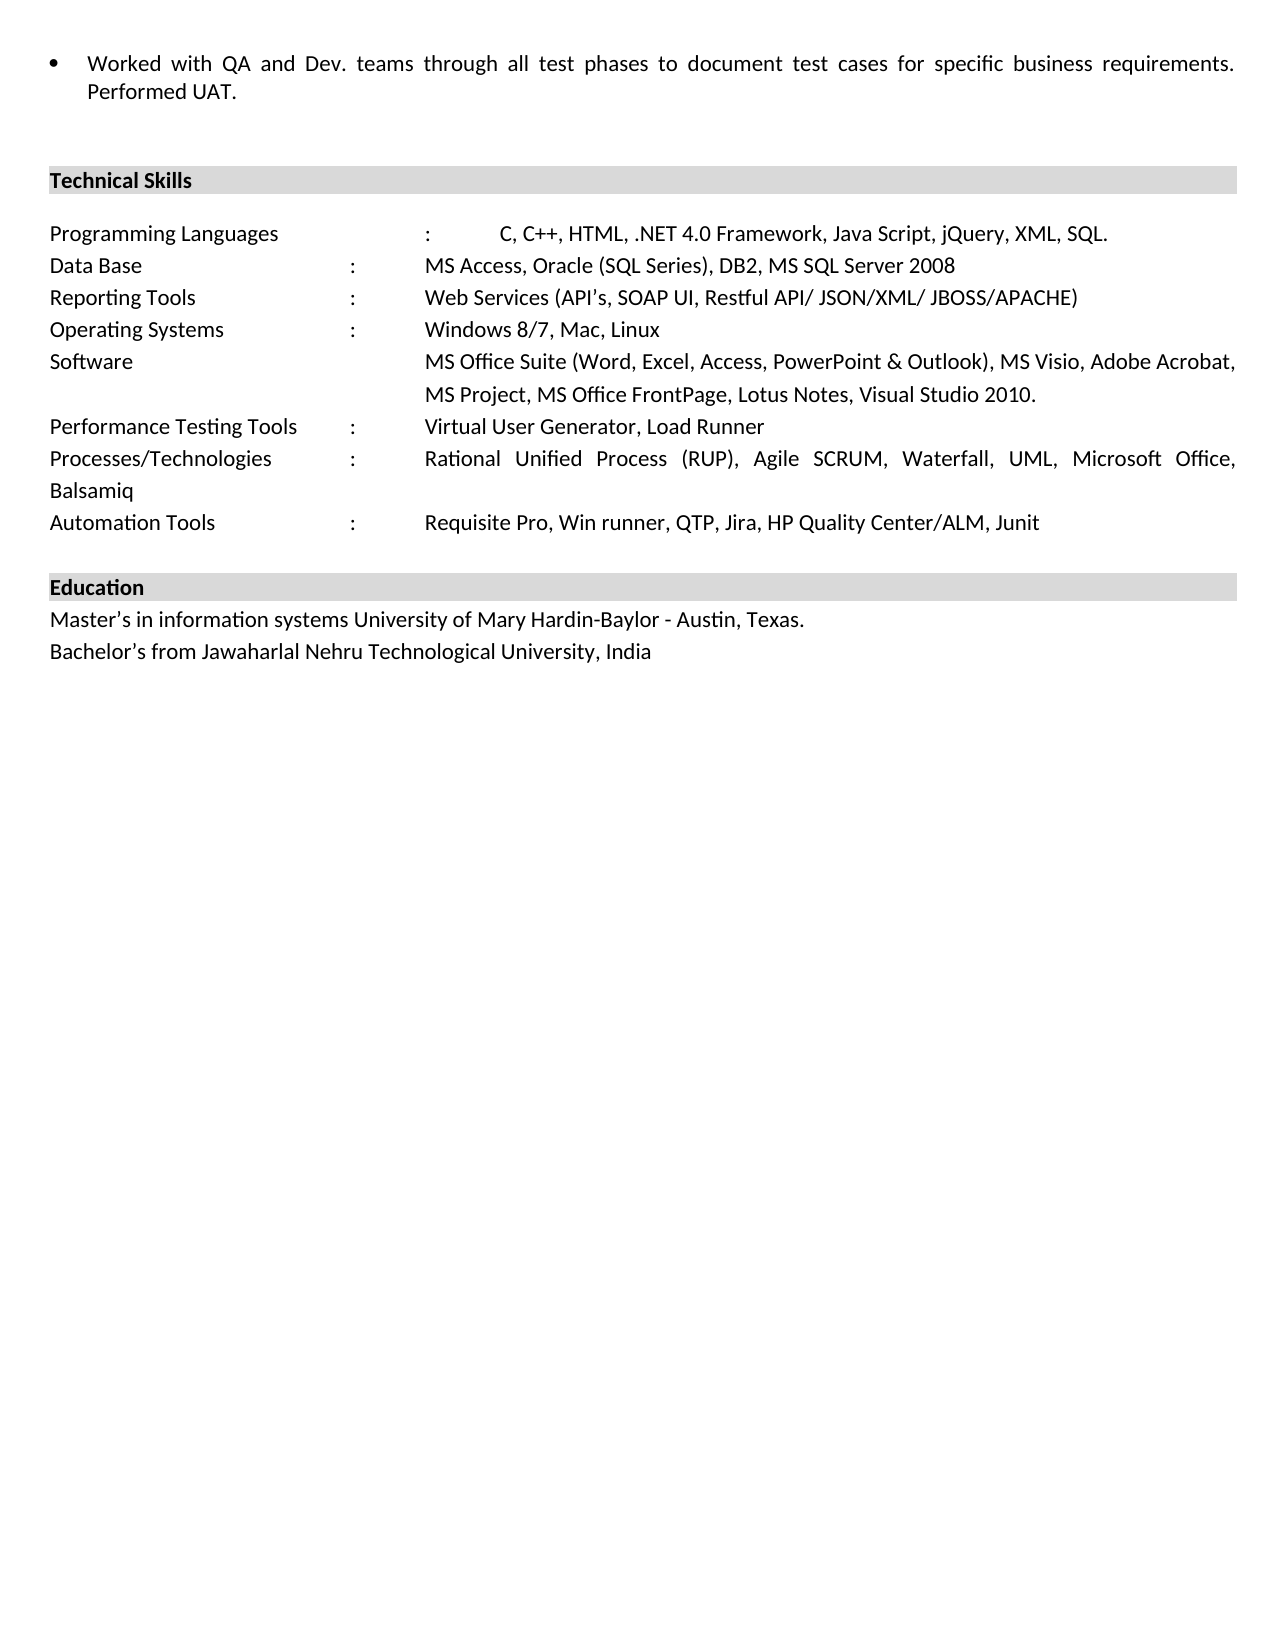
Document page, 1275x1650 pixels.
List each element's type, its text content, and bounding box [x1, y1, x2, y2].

text Master’s in information systems University of Mary Hardin-Baylor - Austin, Texas. [49, 605, 1237, 633]
text Technical Skills [49, 166, 1237, 194]
text Software MS Office Suite (Word, Excel, Access, PowerPoint & Outlook), MS Visio, Adobe Acrobat, MS Project, MS Office FrontPage, Lotus Notes, Visual Studio 2010. [49, 347, 1237, 408]
text Programming Languages : C, C++, HTML, .NET 4.0 Framework, Java Script, jQuery, XML, SQL. [49, 219, 1237, 247]
text Automation Tools : Requisite Pro, Win runner, QTP, Jira, HP Quality Center/ALM, Junit [49, 508, 1237, 536]
text Data Base : MS Access, Oracle (SQL Series), DB2, MS SQL Server 2008 [49, 251, 1237, 279]
text Operating Systems : Windows 8/7, Mac, Linux [49, 315, 1237, 343]
text Bachelor’s from Jawaharlal Nehru Technological University, India [49, 637, 1237, 665]
text Education [49, 573, 1237, 601]
text Reporting Tools : Web Services (API’s, SOAP UI, Restful API/ JSON/XML/ JBOSS/APACHE) [49, 283, 1237, 311]
list Worked with QA and Dev. teams through all test phases to document test cases for specific business requirements. Performed UAT. [49, 49, 1237, 106]
text Processes/Technologies : Rational Unified Process (RUP), Agile SCRUM, Waterfall, UML, Microsoft Office, Balsamiq [49, 444, 1237, 504]
text Performance Testing Tools : Virtual User Generator, Load Runner [49, 412, 1237, 440]
